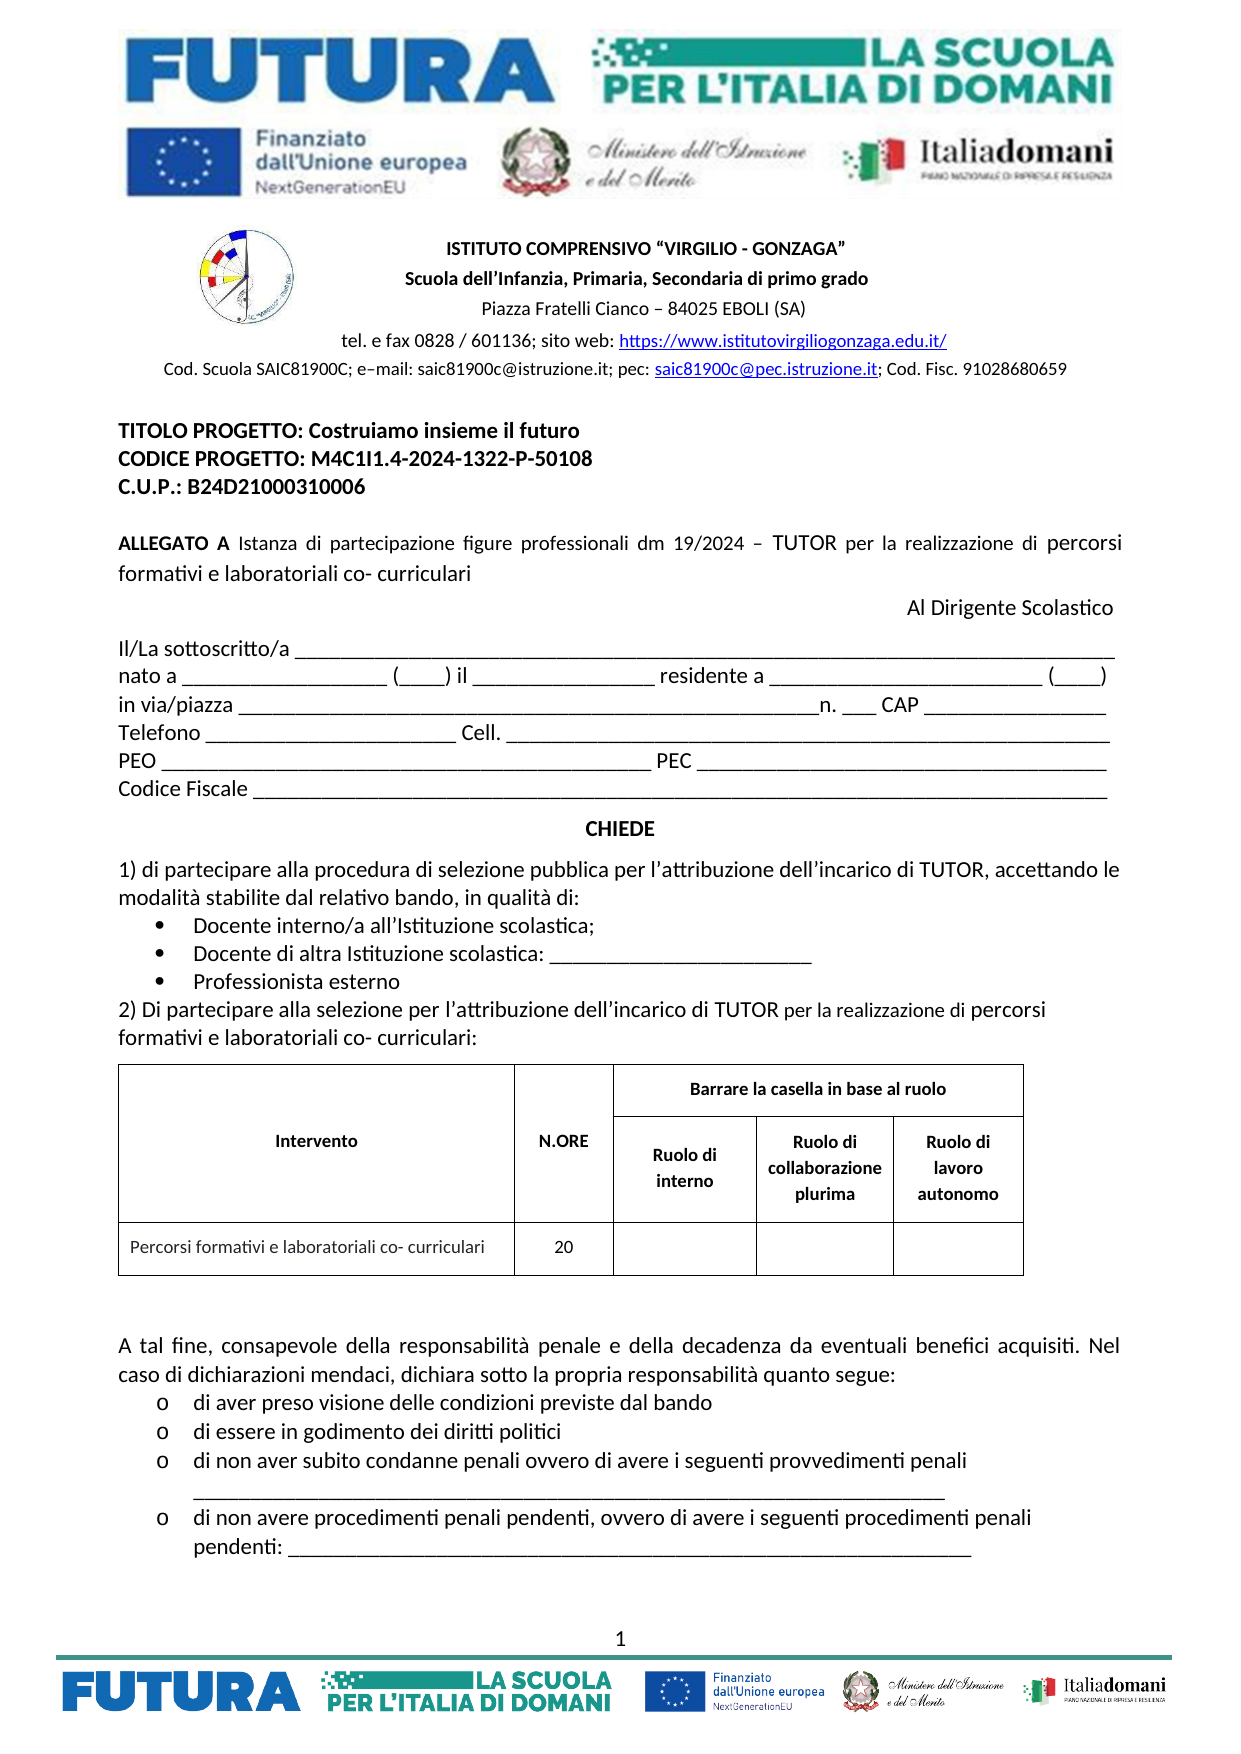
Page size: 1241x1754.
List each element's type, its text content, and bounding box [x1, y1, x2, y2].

text Cod. Scuola SAIC81900C; e–mail: saic81900c@istruzione.it; pec: saic81900c@pec.istruzione.it; Cod. Fisc. 91028680659 [148, 357, 1083, 380]
table_cell [894, 1223, 1023, 1274]
text C.U.P.: B24D21000310006 [118, 472, 1122, 501]
text Il/La sottoscritto/a ________________________________________________________________________ nato a __________________ (____) il ________________ residente a ________________________ (____) in via/piazza ___________________________________________________n. ___ CAP ________________ Telefono ______________________ Cell. _____________________________________________________ PEO ___________________________________________ PEC ____________________________________ Codice Fiscale ___________________________________________________________________________ [118, 634, 1122, 802]
text Scuola dell’Infanzia, Primaria, Secondaria di primo grado [298, 266, 1083, 290]
text CODICE PROGETTO: M4C1I1.4-2024-1322-P-50108 [118, 444, 1122, 472]
table_header N.ORE [515, 1065, 613, 1222]
table_cell [757, 1223, 893, 1274]
list Docente interno/a all’Istituzione scolastica; [156, 911, 1122, 939]
list di partecipare alla procedura di selezione pubblica per l’attribuzione dell’incarico di TUTOR, accettando le modalità stabilite dal relativo bando, in qualità di: [118, 855, 1137, 911]
picture [118, 29, 1123, 200]
list Professionista esterno [156, 967, 1122, 995]
list di non aver subito condanne penali ovvero di avere i seguenti provvedimenti penali __________________________________________________________________ [156, 1446, 1122, 1503]
table_header Intervento [119, 1065, 514, 1222]
table_cell Ruolo di lavoro autonomo [894, 1117, 1023, 1222]
picture [60, 1668, 1168, 1715]
list A tal fine, consapevole della responsabilità penale e della decadenza da eventuali benefici acquisiti. Nel caso di dichiarazioni mendaci, dichiara sotto la propria responsabilità quanto segue: [118, 1332, 1122, 1388]
list di aver preso visione delle condizioni previste dal bando [156, 1388, 1122, 1417]
table_cell Percorsi formativi e laboratoriali co- curriculari [119, 1223, 514, 1274]
table_header Barrare la casella in base al ruolo [614, 1065, 1023, 1116]
text tel. e fax 0828 / 601136; sito web: https://www.istitutovirgiliogonzaga.edu.it/ [204, 327, 1083, 353]
text TITOLO PROGETTO: Costruiamo insieme il futuro [118, 416, 1122, 444]
text ALLEGATO A Istanza di partecipazione figure professionali dm 19/2024 – TUTOR per la realizzazione di percorsi formativi e laboratoriali co- curriculari [118, 528, 1122, 587]
table_cell [614, 1223, 756, 1274]
text Al Dirigente Scolastico [895, 593, 1122, 621]
text ISTITUTO COMPRENSIVO “VIRGILIO - GONZAGA” [298, 236, 1088, 260]
list di essere in godimento dei diritti politici [156, 1417, 1122, 1446]
table_cell Ruolo di interno [614, 1117, 756, 1222]
picture [196, 225, 298, 327]
text Piazza Fratelli Cianco – 84025 EBOLI (SA) [298, 296, 1083, 321]
list Docente di altra Istituzione scolastica: _______________________ [156, 939, 1122, 967]
list Di partecipare alla selezione per l’attribuzione dell’incarico di TUTOR per la realizzazione di percorsi formativi e laboratoriali co- curriculari: [118, 995, 1122, 1051]
list di non avere procedimenti penali pendenti, ovvero di avere i seguenti procedimenti penali pendenti: ____________________________________________________________ [156, 1503, 1122, 1560]
table_cell 20 [515, 1223, 613, 1274]
table_cell Ruolo di collaborazione plurima [757, 1117, 893, 1222]
text CHIEDE [118, 814, 1122, 842]
